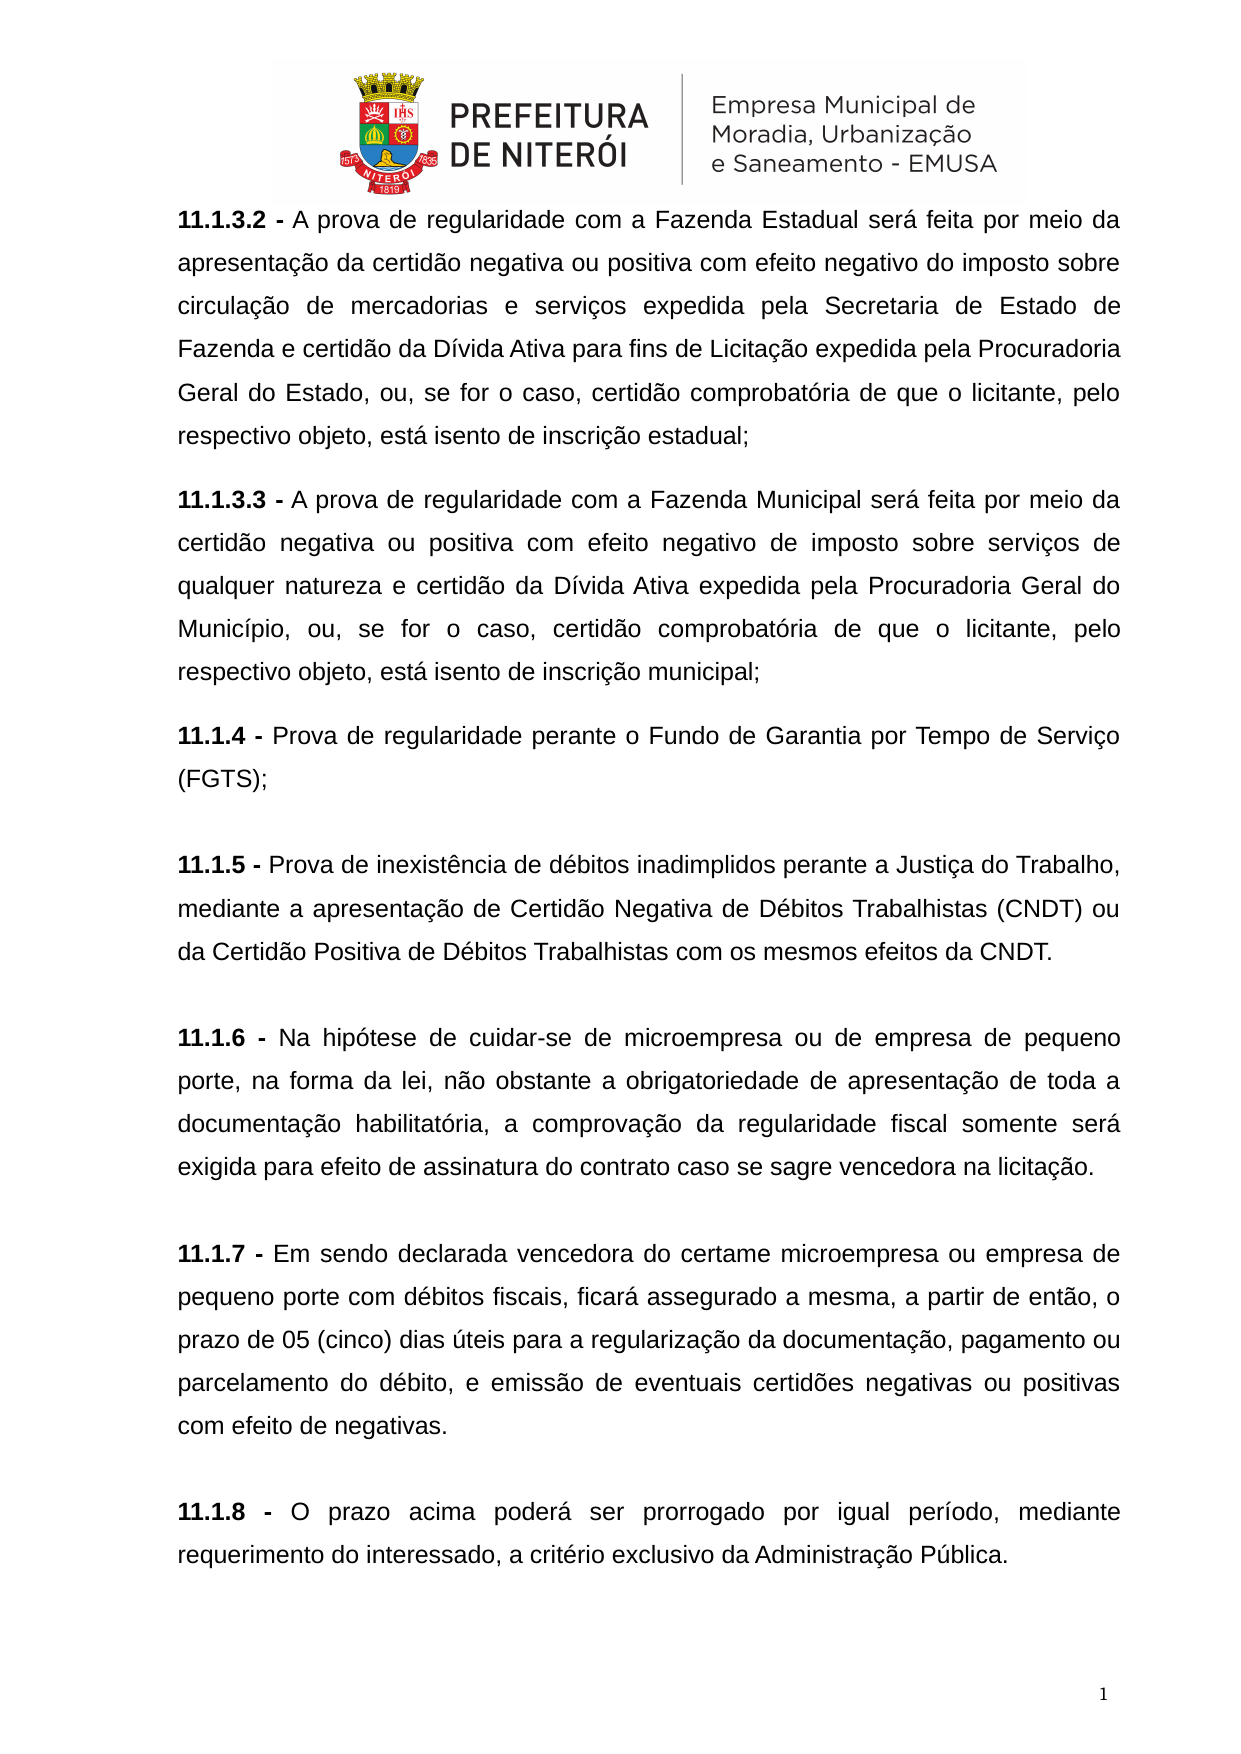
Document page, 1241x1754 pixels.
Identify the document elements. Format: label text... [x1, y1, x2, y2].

text 11.1.8 - O prazo acima poderá ser prorrogado por igual período, mediante requerimento do interessado, a critério exclusivo da Administração Pública. [177, 1497, 1122, 1569]
text 11.1.3.2 - A prova de regularidade com a Fazenda Estadual será feita por meio da apresentação da certidão negativa ou positiva com efeito negativo do imposto sobre circulação de mercadorias e serviços expedida pela Secretaria de Estado de Fazenda e certidão da Dívida Ativa para fins de Licitação expedida pela Procuradoria Geral do Estado, ou, se for o caso, certidão comprobatória de que o licitante, pelo respectivo objeto, está isento de inscrição estadual; [177, 205, 1122, 449]
picture [272, 59, 1027, 205]
text 11.1.5 - Prova de inexistência de débitos inadimplidos perante a Justiça do Trabalho, mediante a apresentação de Certidão Negativa de Débitos Trabalhistas (CNDT) ou da Certidão Positiva de Débitos Trabalhistas com os mesmos efeitos da CNDT. [177, 850, 1122, 965]
text 11.1.4 - Prova de regularidade perante o Fundo de Garantia por Tempo de Serviço (FGTS); [177, 721, 1122, 793]
text 11.1.6 - Na hipótese de cuidar-se de microempresa ou de empresa de pequeno porte, na forma da lei, não obstante a obrigatoriedade de apresentação de toda a documentação habilitatória, a comprovação da regularidade fiscal somente será exigida para efeito de assinatura do contrato caso se sagre vencedora na licitação. [177, 1023, 1122, 1181]
text 11.1.3.3 - A prova de regularidade com a Fazenda Municipal será feita por meio da certidão negativa ou positiva com efeito negativo de imposto sobre serviços de qualquer natureza e certidão da Dívida Ativa expedida pela Procuradoria Geral do Município, ou, se for o caso, certidão comprobatória de que o licitante, pelo respectivo objeto, está isento de inscrição municipal; [177, 484, 1122, 686]
text 11.1.7 - Em sendo declarada vencedora do certame microempresa ou empresa de pequeno porte com débitos fiscais, ficará assegurado a mesma, a partir de então, o prazo de 05 (cinco) dias úteis para a regularização da documentação, pagamento ou parcelamento do débito, e emissão de eventuais certidões negativas ou positivas com efeito de negativas. [177, 1238, 1122, 1440]
